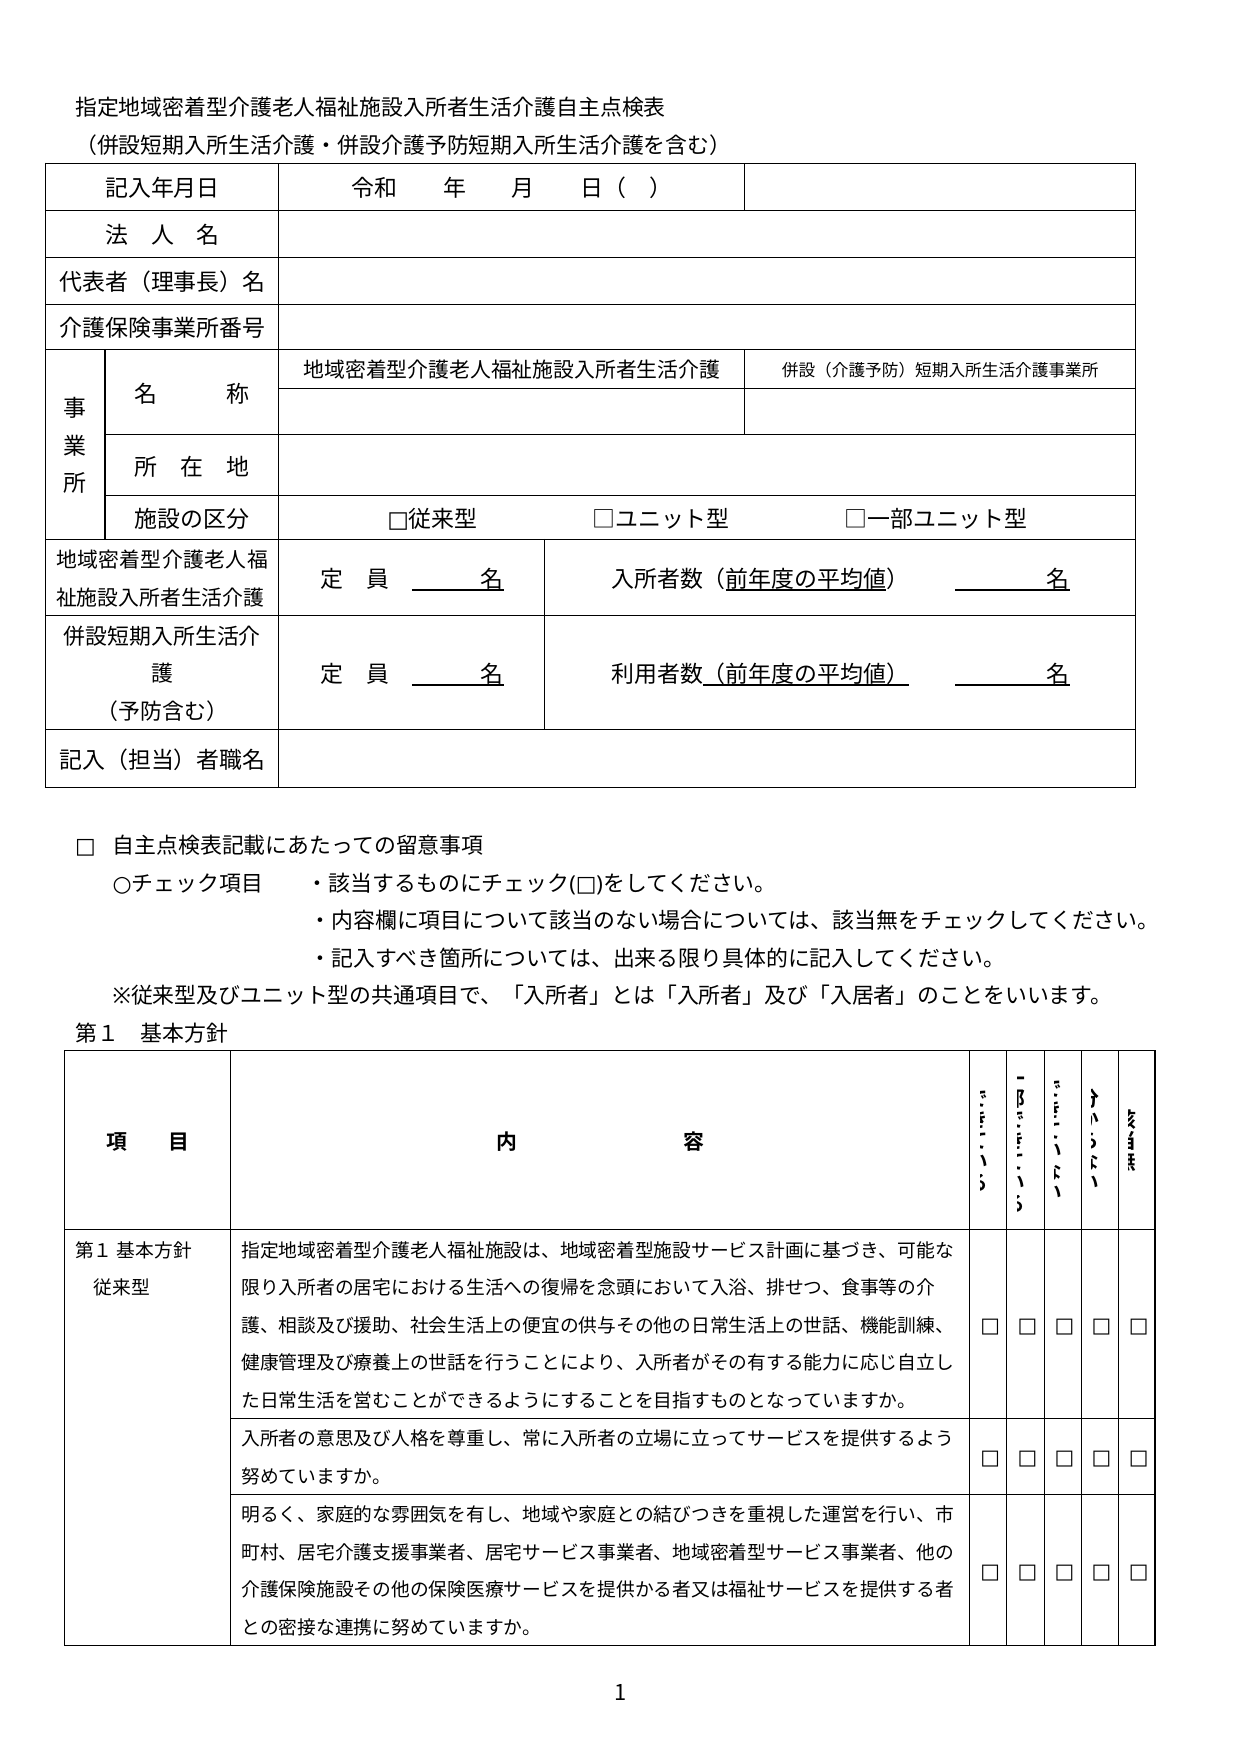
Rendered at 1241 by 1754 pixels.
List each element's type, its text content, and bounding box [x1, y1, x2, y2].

table_cell 入所者の意思及び人格を尊重し、常に入所者の立場に立ってサービスを提供するよう努めていますか。 [231, 1419, 969, 1494]
table_cell 併設短期入所生活介護 （予防含む） [46, 616, 278, 728]
table_cell [279, 211, 1135, 257]
table_header 一部できている [1007, 1051, 1044, 1229]
table_cell 事 業 所 [46, 350, 104, 539]
table_cell □ [1119, 1495, 1154, 1645]
table_cell 併設（介護予防）短期入所生活介護事業所 [745, 350, 1135, 388]
table_cell □ [1007, 1495, 1044, 1645]
table_cell □ [1119, 1230, 1154, 1418]
table_cell [279, 389, 744, 434]
table_cell 第１ 基本方針 従来型 [65, 1230, 230, 1645]
table_cell 介護保険事業所番号 [46, 305, 278, 349]
table_cell □ [970, 1230, 1006, 1418]
table_cell [745, 389, 1135, 434]
table_header できていない [1045, 1051, 1081, 1229]
table_cell □ [1082, 1419, 1118, 1494]
table_cell [279, 435, 1135, 495]
table_cell 名 称 [106, 350, 278, 434]
list 自主点検表記載にあたっての留意事項 [75, 825, 1165, 863]
table_header 内 容 [231, 1051, 969, 1229]
text ※従来型及びユニット型の共通項目で、「入所者」とは「入所者」及び「入居者」のことをいいます。 [112, 975, 1165, 1013]
table_cell □ [1007, 1419, 1044, 1494]
table_cell [279, 258, 1135, 303]
table_cell 明るく、家庭的な雰囲気を有し、地域や家庭との結びつきを重視した運営を行い、市町村、居宅介護支援事業者、居宅サービス事業者、地域密着型サービス事業者、他の介護保険施設その他の保険医療サービスを提供かる者又は福祉サービスを提供する者との密接な連携に努めていますか。 [231, 1495, 969, 1645]
text 第１ 基本方針 [75, 1013, 1165, 1050]
table_cell □ [1045, 1495, 1081, 1645]
table_cell 所 在 地 [106, 435, 278, 495]
table_cell □従来型 □ユニット型 □一部ユニット型 [279, 496, 1135, 539]
table_cell [279, 730, 1135, 787]
table_cell 地域密着型介護老人福祉施設入所者生活介護 [46, 540, 278, 615]
table_header できている [970, 1051, 1006, 1229]
text ・記入すべき箇所については、出来る限り具体的に記入してください。 [112, 938, 1165, 975]
table_cell □ [970, 1419, 1006, 1494]
table_cell 代表者（理事長）名 [46, 258, 278, 303]
table_cell 定 員 名 [279, 540, 544, 615]
table_cell □ [1045, 1419, 1081, 1494]
text 指定地域密着型介護老人福祉施設入所者生活介護自主点検表 [75, 87, 1165, 125]
table_cell □ [970, 1495, 1006, 1645]
table_cell 利用者数（前年度の平均値） 名 [545, 616, 1135, 728]
table_header 該当無 [1119, 1051, 1154, 1229]
table_cell 定 員 名 [279, 616, 544, 728]
text （併設短期入所生活介護・併設介護予防短期入所生活介護を含む） [75, 125, 1165, 162]
table_cell 施設の区分 [106, 496, 278, 539]
table_cell □ [1045, 1230, 1081, 1418]
table_cell 地域密着型介護老人福祉施設入所者生活介護 [279, 350, 744, 388]
table_cell □ [1119, 1419, 1154, 1494]
table_header [745, 164, 1135, 210]
table_cell 入所者数（前年度の平均値） 名 [545, 540, 1135, 615]
table_header 項 目 [65, 1051, 230, 1229]
table_cell 記入（担当）者職名 [46, 730, 278, 787]
table_header 記入年月日 [46, 164, 278, 210]
table_cell □ [1082, 1495, 1118, 1645]
table_header 分からない [1082, 1051, 1118, 1229]
text ・内容欄に項目について該当のない場合については、該当無をチェックしてください。 [112, 900, 1165, 938]
table_cell □ [1007, 1230, 1044, 1418]
table_cell [279, 305, 1135, 349]
table_cell 法 人 名 [46, 211, 278, 257]
table_cell 指定地域密着型介護老人福祉施設は、地域密着型施設サービス計画に基づき、可能な限り入所者の居宅における生活への復帰を念頭において入浴、排せつ、食事等の介護、相談及び援助、社会生活上の便宜の供与その他の日常生活上の世話、機能訓練、健康管理及び療養上の世話を行うことにより、入所者がその有する能力に応じ自立した日常生活を営むことができるようにすることを目指すものとなっていますか。 [231, 1230, 969, 1418]
text ○チェック項目 ・該当するものにチェック(□)をしてください。 [112, 863, 1165, 900]
table_header 令和 年 月 日（ ） [279, 164, 744, 210]
table_cell □ [1082, 1230, 1118, 1418]
